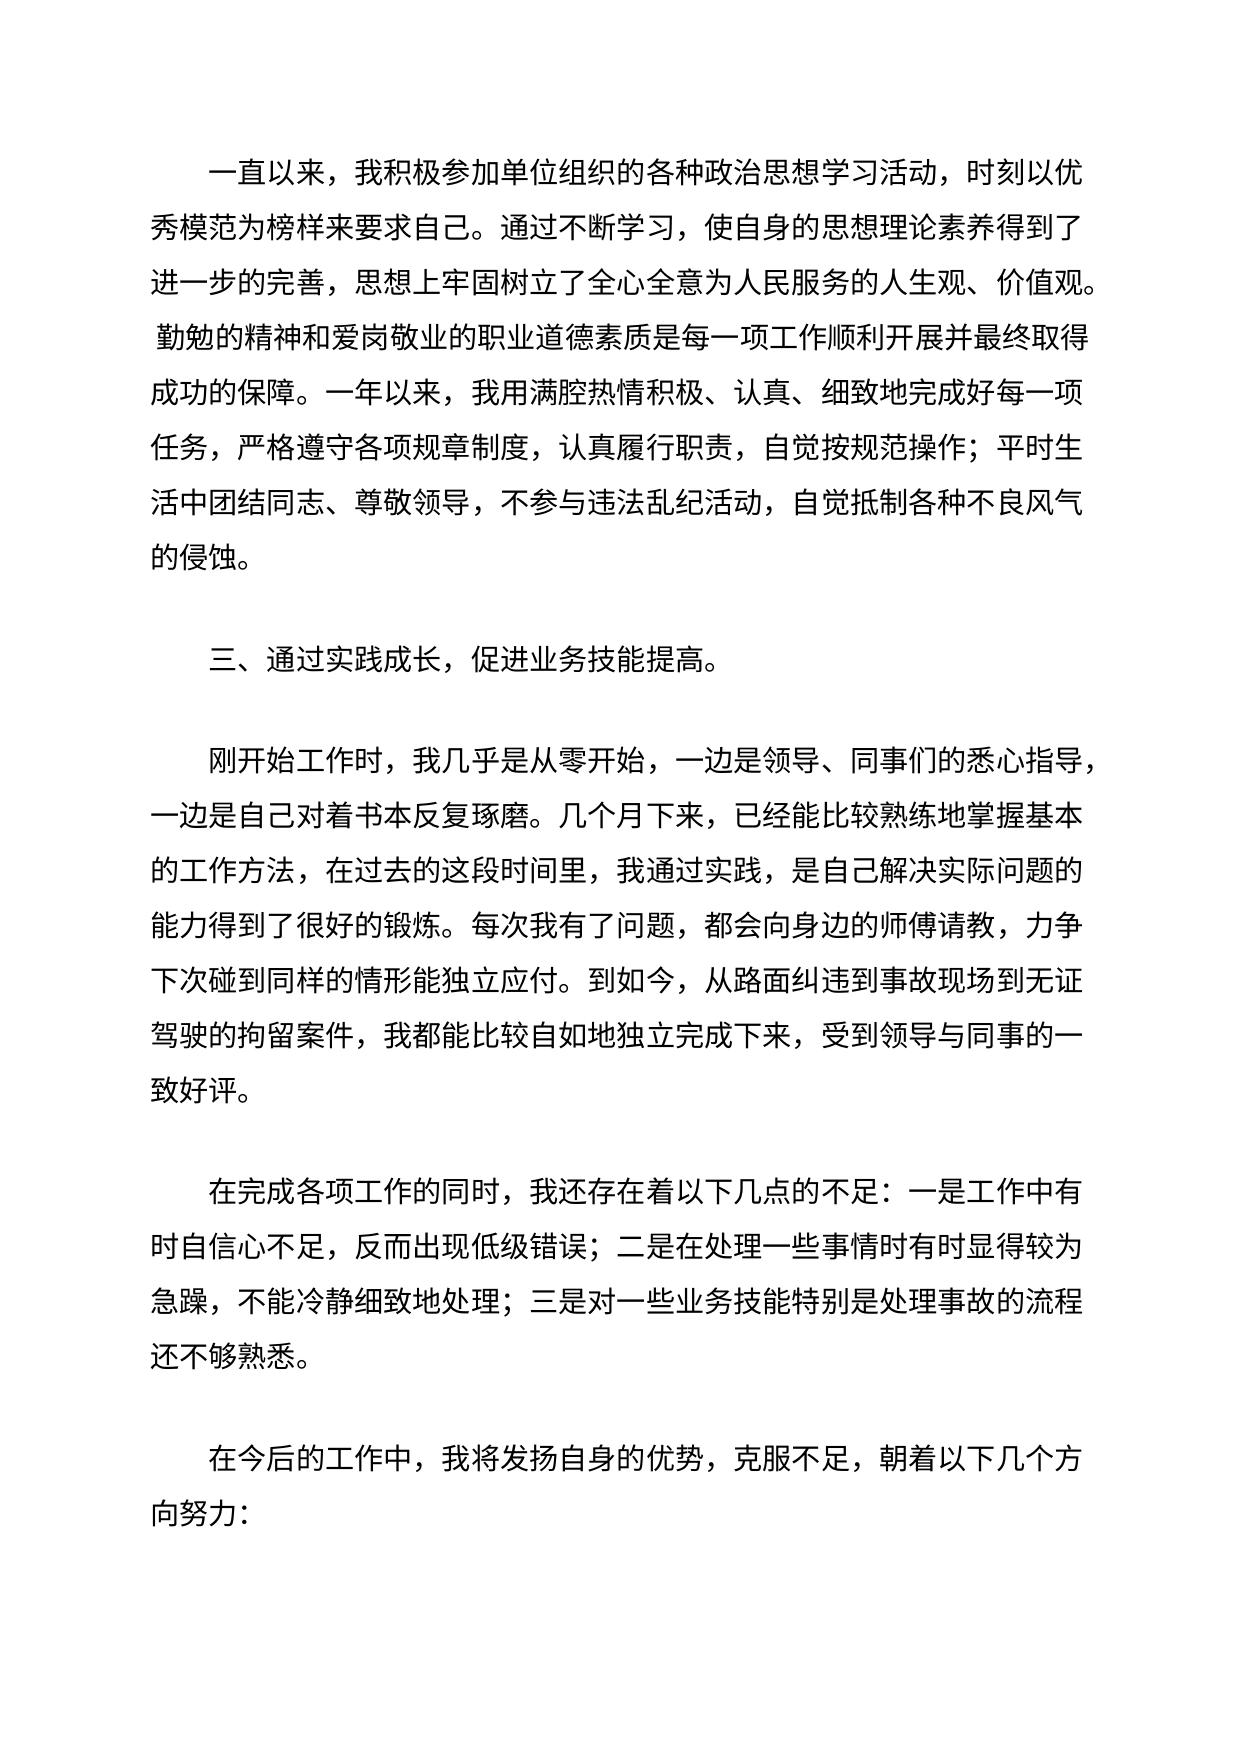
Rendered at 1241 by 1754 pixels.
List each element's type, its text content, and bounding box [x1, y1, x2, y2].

text 刚开始工作时，我几乎是从零开始，一边是领导、同事们的悉心指导，一边是自己对着书本反复琢磨。几个月下来，已经能比较熟练地掌握基本的工作方法，在过去的这段时间里，我通过实践，是自己解决实际问题的能力得到了很好的锻炼。每次我有了问题，都会向身边的师傅请教，力争下次碰到同样的情形能独立应付。到如今，从路面纠违到事故现场到无证驾驶的拘留案件，我都能比较自如地独立完成下来，受到领导与同事的一致好评。 [150, 738, 1090, 1109]
text 三、通过实践成长，促进业务技能提高。 [150, 636, 1090, 678]
text 一直以来，我积极参加单位组织的各种政治思想学习活动，时刻以优秀模范为榜样来要求自己。通过不断学习，使自身的思想理论素养得到了进一步的完善，思想上牢固树立了全心全意为人民服务的人生观、价值观。 勤勉的精神和爱岗敬业的职业道德素质是每一项工作顺利开展并最终取得成功的保障。一年以来，我用满腔热情积极、认真、细致地完成好每一项任务，严格遵守各项规章制度，认真履行职责，自觉按规范操作；平时生活中团结同志、尊敬领导，不参与违法乱纪活动，自觉抵制各种不良风气的侵蚀。 [150, 150, 1090, 577]
text 在完成各项工作的同时，我还存在着以下几点的不足：一是工作中有时自信心不足，反而出现低级错误；二是在处理一些事情时有时显得较为急躁，不能冷静细致地处理；三是对一些业务技能特别是处理事故的流程还不够熟悉。 [150, 1169, 1090, 1376]
text 在今后的工作中，我将发扬自身的优势，克服不足，朝着以下几个方向努力： [150, 1435, 1090, 1533]
